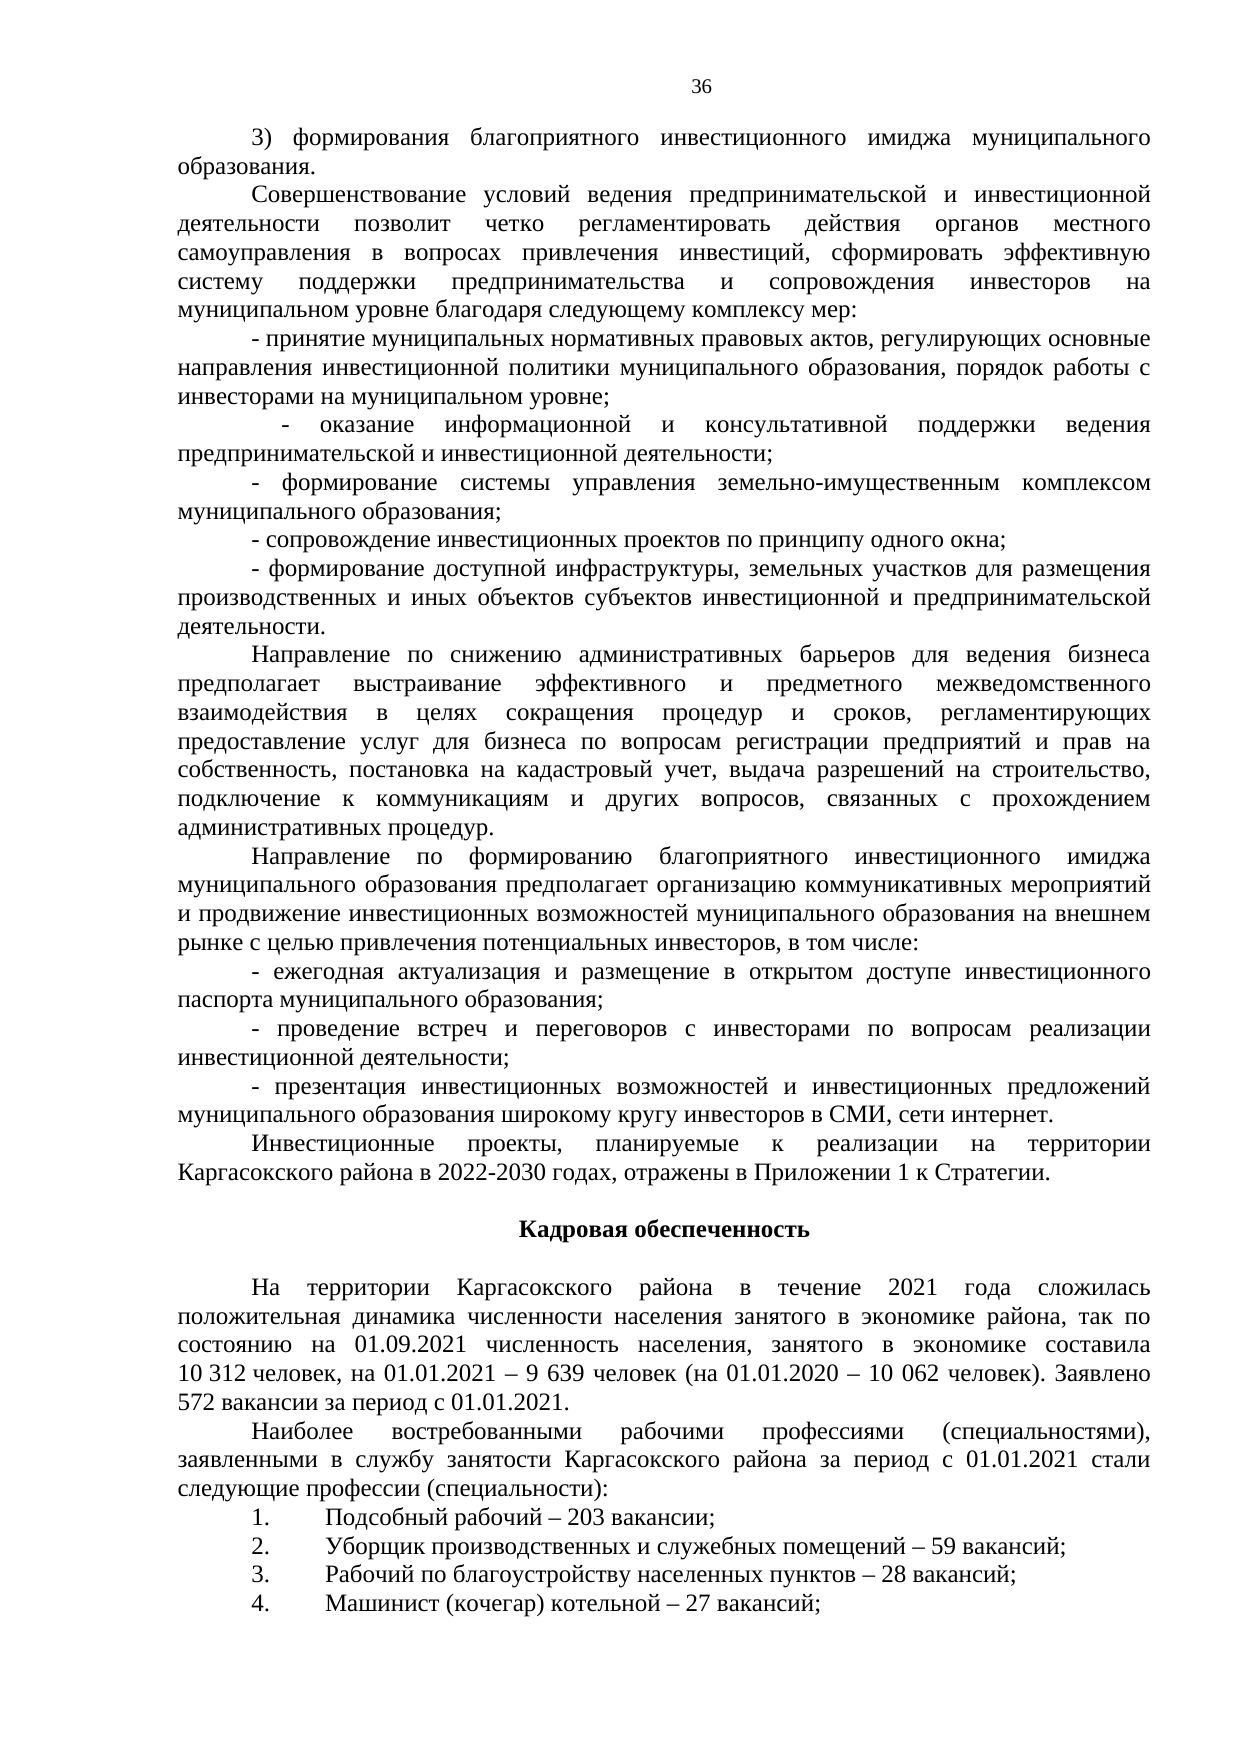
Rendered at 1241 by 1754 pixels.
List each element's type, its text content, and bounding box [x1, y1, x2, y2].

text - принятие муниципальных нормативных правовых актов, регулирующих основные направления инвестиционной политики муниципального образования, порядок работы с инвесторами на муниципальном уровне; [177, 323, 1152, 409]
text Направление по снижению административных барьеров для ведения бизнеса предполагает выстраивание эффективного и предметного межведомственного взаимодействия в целях сокращения процедур и сроков, регламентирующих предоставление услуг для бизнеса по вопросам регистрации предприятий и прав на собственность, постановка на кадастровый учет, выдача разрешений на строительство, подключение к коммуникациям и других вопросов, связанных с прохождением административных процедур. [177, 639, 1152, 841]
text - формирование системы управления земельно-имущественным комплексом муниципального образования; [177, 467, 1152, 524]
text - сопровождение инвестиционных проектов по принципу одного окна; [177, 524, 1152, 553]
text Кадровая обеспеченность [177, 1214, 1152, 1243]
list Уборщик производственных и служебных помещений – 59 вакансий; [177, 1531, 1152, 1559]
text - презентация инвестиционных возможностей и инвестиционных предложений муниципального образования широкому кругу инвесторов в СМИ, сети интернет. [177, 1071, 1152, 1128]
text - оказание информационной и консультативной поддержки ведения предпринимательской и инвестиционной деятельности; [177, 409, 1152, 467]
text 3) формирования благоприятного инвестиционного имиджа муниципального образования. [177, 122, 1152, 179]
text Направление по формированию благоприятного инвестиционного имиджа муниципального образования предполагает организацию коммуникативных мероприятий и продвижение инвестиционных возможностей муниципального образования на внешнем рынке с целью привлечения потенциальных инвесторов, в том числе: [177, 841, 1152, 956]
text На территории Каргасокского района в течение 2021 года сложилась положительная динамика численности населения занятого в экономике района, так по состоянию на 01.09.2021 численность населения, занятого в экономике составила 10 312 человек, на 01.01.2021 – 9 639 человек (на 01.01.2020 – 10 062 человек). Заявлено 572 вакансии за период с 01.01.2021. [177, 1272, 1152, 1416]
text - ежегодная актуализация и размещение в открытом доступе инвестиционного паспорта муниципального образования; [177, 956, 1152, 1013]
text - проведение встреч и переговоров с инвесторами по вопросам реализации инвестиционной деятельности; [177, 1013, 1152, 1071]
text Совершенствование условий ведения предпринимательской и инвестиционной деятельности позволит четко регламентировать действия органов местного самоуправления в вопросах привлечения инвестиций, сформировать эффективную систему поддержки предпринимательства и сопровождения инвесторов на муниципальном уровне благодаря следующему комплексу мер: [177, 179, 1152, 323]
text Наиболее востребованными рабочими профессиями (специальностями), заявленными в службу занятости Каргасокского района за период с 01.01.2021 стали следующие профессии (специальности): [177, 1416, 1152, 1502]
text - формирование доступной инфраструктуры, земельных участков для размещения производственных и иных объектов субъектов инвестиционной и предпринимательской деятельности. [177, 553, 1152, 639]
text Инвестиционные проекты, планируемые к реализации на территории Каргасокского района в 2022-2030 годах, отражены в Приложении 1 к Стратегии. [177, 1128, 1152, 1186]
list Подсобный рабочий – 203 вакансии; [177, 1502, 1152, 1531]
list Рабочий по благоустройству населенных пунктов – 28 вакансий; [177, 1559, 1152, 1588]
list Машинист (кочегар) котельной – 27 вакансий; [177, 1588, 1152, 1617]
